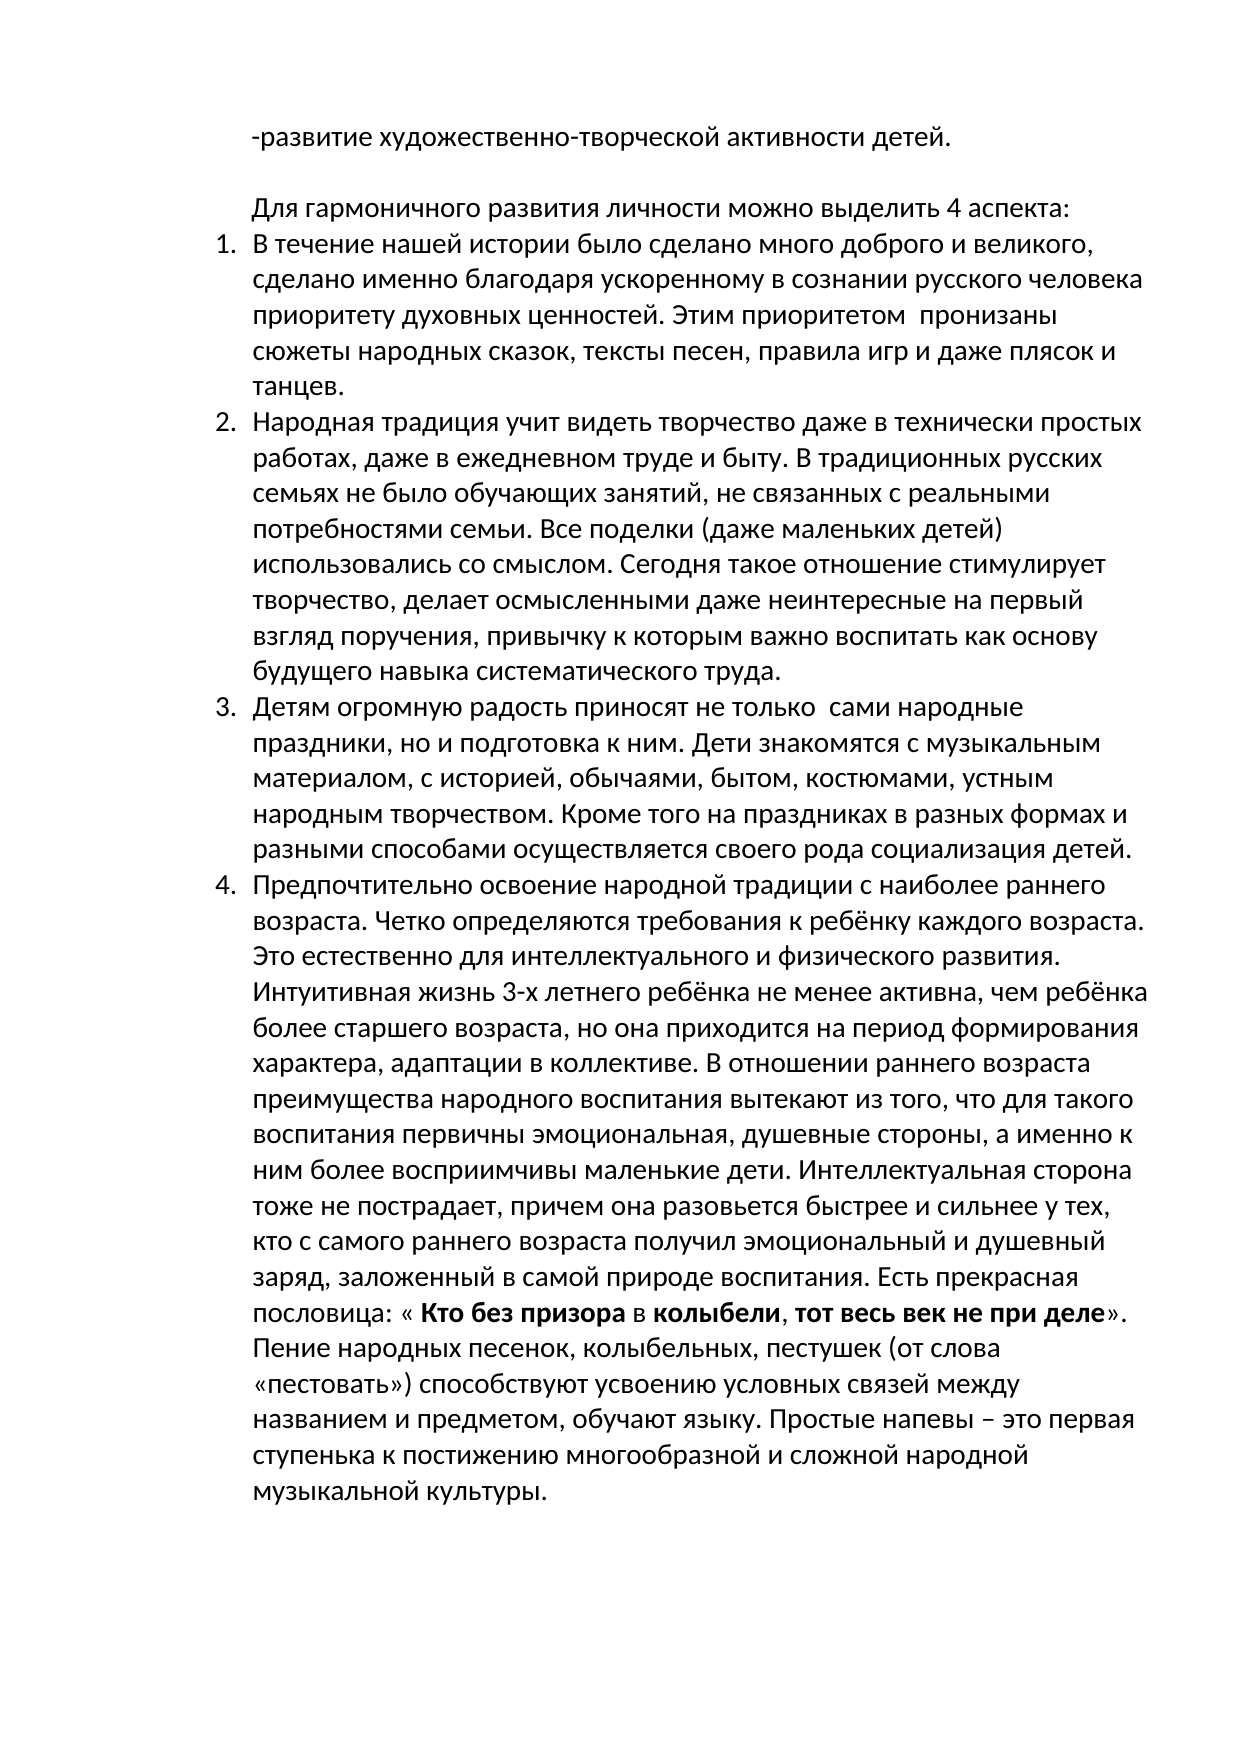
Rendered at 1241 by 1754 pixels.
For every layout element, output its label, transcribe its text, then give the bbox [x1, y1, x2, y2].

list Предпочтительно освоение народной традиции с наиболее раннего возраста. Четко определяются требования к ребёнку каждого возраста. Это естественно для интеллектуального и физического развития. Интуитивная жизнь 3-х летнего ребёнка не менее активна, чем ребёнка более старшего возраста, но она приходится на период формирования характера, адаптации в коллективе. В отношении раннего возраста преимущества народного воспитания вытекают из того, что для такого воспитания первичны эмоциональная, душевные стороны, а именно к ним более восприимчивы маленькие дети. Интеллектуальная сторона тоже не пострадает, причем она разовьется быстрее и сильнее у тех, кто с самого раннего возраста получил эмоциональный и душевный заряд, заложенный в самой природе воспитания. Есть прекрасная пословица: « Кто без призора в колыбели, тот весь век не при деле». Пение народных песенок, колыбельных, пестушек (от слова «пестовать») способствуют усвоению условных связей между названием и предметом, обучают языку. Простые напевы – это первая ступенька к постижению многообразной и сложной народной музыкальной культуры. [215, 866, 1152, 1507]
text Для гармоничного развития личности можно выделить 4 аспекта: [177, 189, 1152, 225]
text -развитие художественно-творческой активности детей. [177, 118, 1152, 154]
list Народная традиция учит видеть творчество даже в технически простых работах, даже в ежедневном труде и быту. В традиционных русских семьях не было обучающих занятий, не связанных с реальными потребностями семьи. Все поделки (даже маленьких детей) использовались со смыслом. Сегодня такое отношение стимулирует творчество, делает осмысленными даже неинтересные на первый взгляд поручения, привычку к которым важно воспитать как основу будущего навыка систематического труда. [215, 403, 1152, 688]
list В течение нашей истории было сделано много доброго и великого, сделано именно благодаря ускоренному в сознании русского человека приоритету духовных ценностей. Этим приоритетом пронизаны сюжеты народных сказок, тексты песен, правила игр и даже плясок и танцев. [215, 225, 1152, 403]
list Детям огромную радость приносят не только сами народные праздники, но и подготовка к ним. Дети знакомятся с музыкальным материалом, с историей, обычаями, бытом, костюмами, устным народным творчеством. Кроме того на праздниках в разных формах и разными способами осуществляется своего рода социализация детей. [215, 688, 1152, 866]
